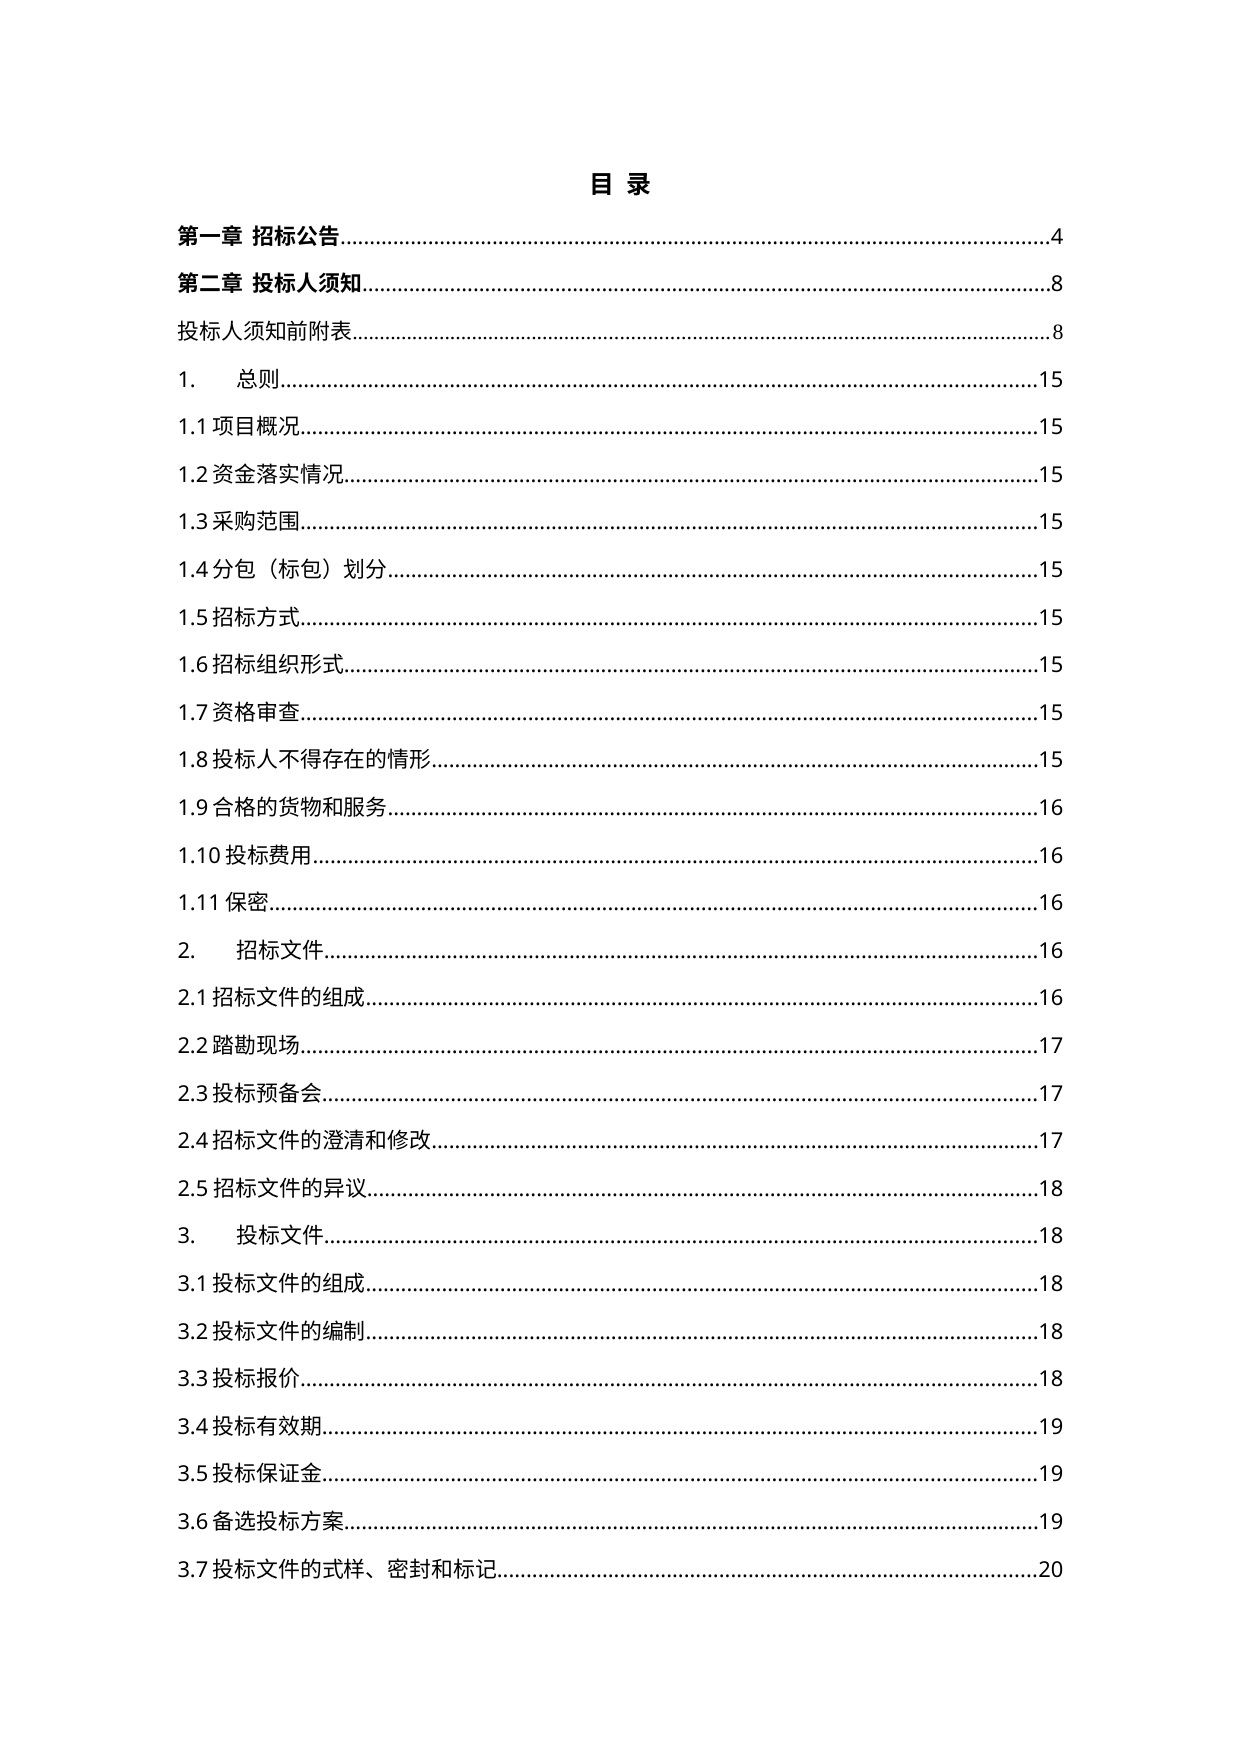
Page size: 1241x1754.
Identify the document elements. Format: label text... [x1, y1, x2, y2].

text 1.8投标人不得存在的情形 15 [177, 742, 1063, 774]
text 3.2投标文件的编制 18 [177, 1314, 1063, 1345]
text 1.6招标组织形式 15 [177, 647, 1063, 679]
text 1.4分包（标包）划分 15 [177, 552, 1063, 584]
text 1.9合格的货物和服务 16 [177, 790, 1063, 822]
text 1.5招标方式 15 [177, 599, 1063, 631]
text 3. 投标文件 18 [177, 1218, 1063, 1250]
text 1.1项目概况 15 [177, 409, 1063, 441]
text 第二章 投标人须知 8 [177, 266, 1063, 298]
text 3.7投标文件的式样、密封和标记 20 [177, 1552, 1063, 1583]
text 1.7资格审查 15 [177, 695, 1063, 727]
text 2. 招标文件 16 [177, 933, 1063, 964]
text 1.11保密 16 [177, 885, 1063, 917]
text 3.6备选投标方案 19 [177, 1504, 1063, 1536]
text 2.3投标预备会 17 [177, 1076, 1063, 1107]
text 3.4投标有效期 19 [177, 1409, 1063, 1441]
text 2.2踏勘现场 17 [177, 1028, 1063, 1060]
text 第一章 招标公告 4 [177, 219, 1063, 251]
text 3.5投标保证金 19 [177, 1456, 1063, 1488]
text 1. 总则 15 [177, 362, 1063, 393]
text 2.4招标文件的澄清和修改 17 [177, 1123, 1063, 1155]
text 投标人须知前附表 8 [177, 314, 1063, 346]
text 1.3采购范围 15 [177, 504, 1063, 536]
text 2.5 招标文件的异议 18 [177, 1171, 1063, 1203]
text 2.1招标文件的组成 16 [177, 980, 1063, 1012]
text 1.10投标费用 16 [177, 838, 1063, 869]
text 3.3投标报价 18 [177, 1361, 1063, 1393]
text 目 录 [177, 164, 1063, 201]
text 1.2资金落实情况 15 [177, 457, 1063, 488]
text 3.1投标文件的组成 18 [177, 1266, 1063, 1298]
